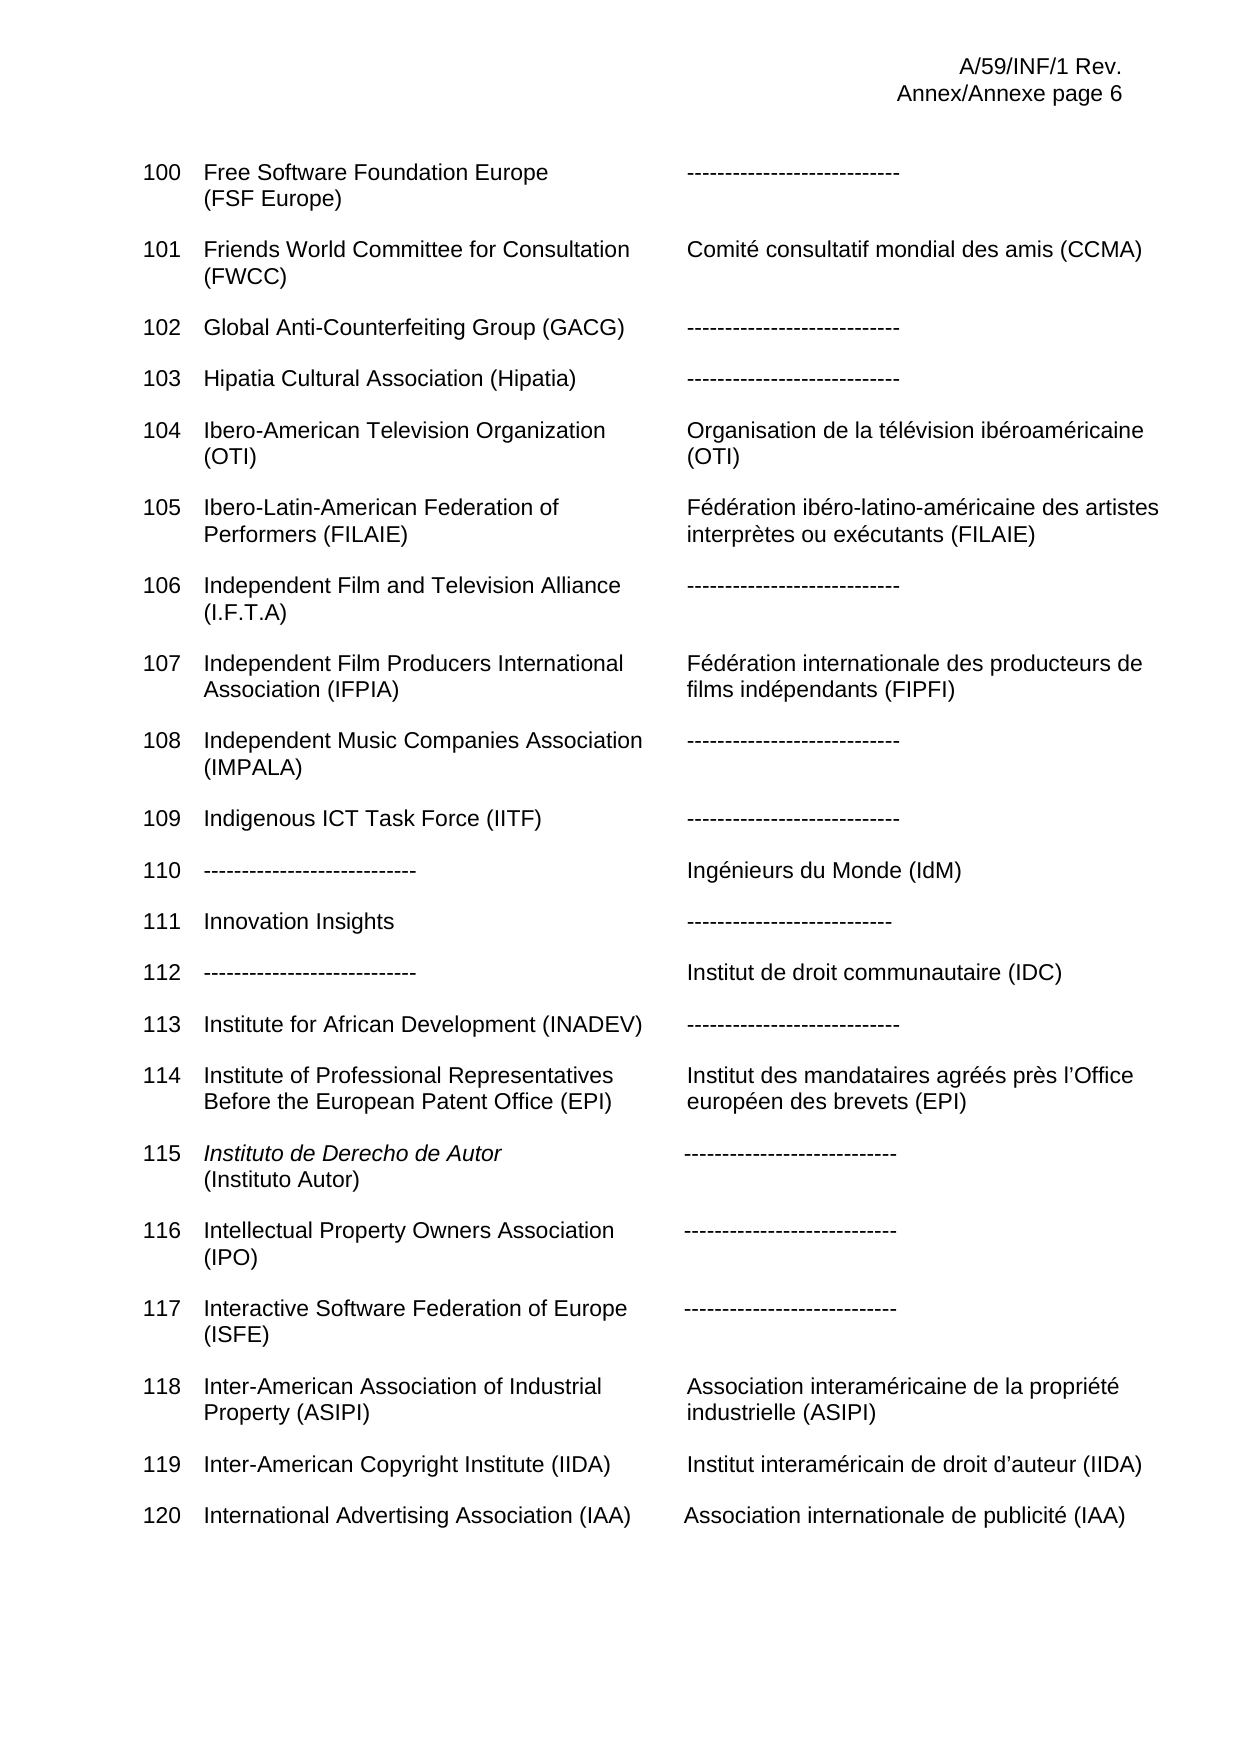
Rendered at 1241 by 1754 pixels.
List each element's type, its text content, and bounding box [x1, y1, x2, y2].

table_cell Ingénieurs du Monde (IdM) [675, 857, 1188, 908]
table_cell ---------------------------- [192, 857, 675, 908]
table_cell ---------------------------- [673, 1295, 1185, 1373]
table_cell [84, 728, 192, 805]
table_cell Instituto de Derecho de Autor (Instituto Autor) [192, 1140, 672, 1217]
table_cell Association interaméricaine de la propriété industrielle (ASIPI) [675, 1373, 1188, 1451]
table_cell Global Anti-Counterfeiting Group (GACG) [192, 314, 675, 365]
table_cell Association internationale de publicité (IAA) [673, 1502, 1185, 1553]
table_cell [82, 1140, 192, 1217]
table_cell Organisation de la télévision ibéroaméricaine (OTI) [675, 417, 1188, 494]
table_cell [84, 1062, 192, 1140]
table_cell [84, 1373, 192, 1451]
table_cell Innovation Insights [192, 908, 675, 959]
table_cell Independent Music Companies Association (IMPALA) [192, 728, 675, 805]
table_cell [84, 1451, 192, 1502]
table_cell International Advertising Association (IAA) [192, 1502, 672, 1553]
table_cell [84, 650, 192, 727]
table_cell [82, 1502, 192, 1553]
table_cell Institute of Professional Representatives Before the European Patent Office (EPI) [192, 1062, 675, 1140]
table_cell ---------------------------- [675, 728, 1188, 805]
table_cell [84, 236, 192, 314]
table_cell Institut des mandataires agréés près l’Office européen des brevets (EPI) [675, 1062, 1188, 1140]
table_cell Independent Film Producers International Association (IFPIA) [192, 650, 675, 727]
table_cell Fédération internationale des producteurs de films indépendants (FIPFI) [675, 650, 1188, 727]
table_cell [84, 959, 192, 1011]
table_cell [84, 572, 192, 650]
table_cell Comité consultatif mondial des amis (CCMA) [675, 236, 1188, 314]
table_cell Intellectual Property Owners Association (IPO) [192, 1218, 672, 1295]
table_cell [84, 494, 192, 572]
table_cell ---------------------------- [673, 1140, 1185, 1217]
table_cell ---------------------------- [675, 1011, 1188, 1062]
table_cell Indigenous ICT Task Force (IITF) [192, 805, 675, 857]
table_cell Free Software Foundation Europe (FSF Europe) [192, 159, 675, 236]
table_cell Inter-American Copyright Institute (IIDA) [192, 1451, 675, 1502]
table_cell [84, 365, 192, 417]
table_cell [84, 805, 192, 857]
table_cell Institut interaméricain de droit d’auteur (IIDA) [675, 1451, 1188, 1502]
table_cell [84, 1011, 192, 1062]
table_cell ---------------------------- [675, 365, 1188, 417]
table_cell [84, 417, 192, 494]
table_cell ---------------------------- [192, 959, 675, 1011]
table_cell Inter-American Association of Industrial Property (ASIPI) [192, 1373, 675, 1451]
table_cell ---------------------------- [675, 805, 1188, 857]
table_cell Friends World Committee for Consultation (FWCC) [192, 236, 675, 314]
table_cell Independent Film and Television Alliance (I.F.T.A) [192, 572, 675, 650]
table_cell [84, 314, 192, 365]
table_cell Ibero-American Television Organization (OTI) [192, 417, 675, 494]
table_cell Institut de droit communautaire (IDC) [675, 959, 1188, 1011]
table_cell Interactive Software Federation of Europe (ISFE) [192, 1295, 672, 1373]
table_cell [84, 908, 192, 959]
table_cell ---------------------------- [673, 1218, 1185, 1295]
table_cell Hipatia Cultural Association (Hipatia) [192, 365, 675, 417]
table_cell ---------------------------- [675, 159, 1188, 236]
table_cell ---------------------------- [675, 572, 1188, 650]
table_cell [84, 857, 192, 908]
table_cell ---------------------------- [675, 314, 1188, 365]
table_cell [84, 159, 192, 236]
table_cell --------------------------- [675, 908, 1188, 959]
table_cell Ibero-Latin-American Federation of Performers (FILAIE) [192, 494, 675, 572]
table_cell Institute for African Development (INADEV) [192, 1011, 675, 1062]
table_cell Fédération ibéro-latino-américaine des artistes interprètes ou exécutants (FILAIE) [675, 494, 1188, 572]
table_cell [82, 1218, 192, 1295]
table_cell [82, 1295, 192, 1373]
